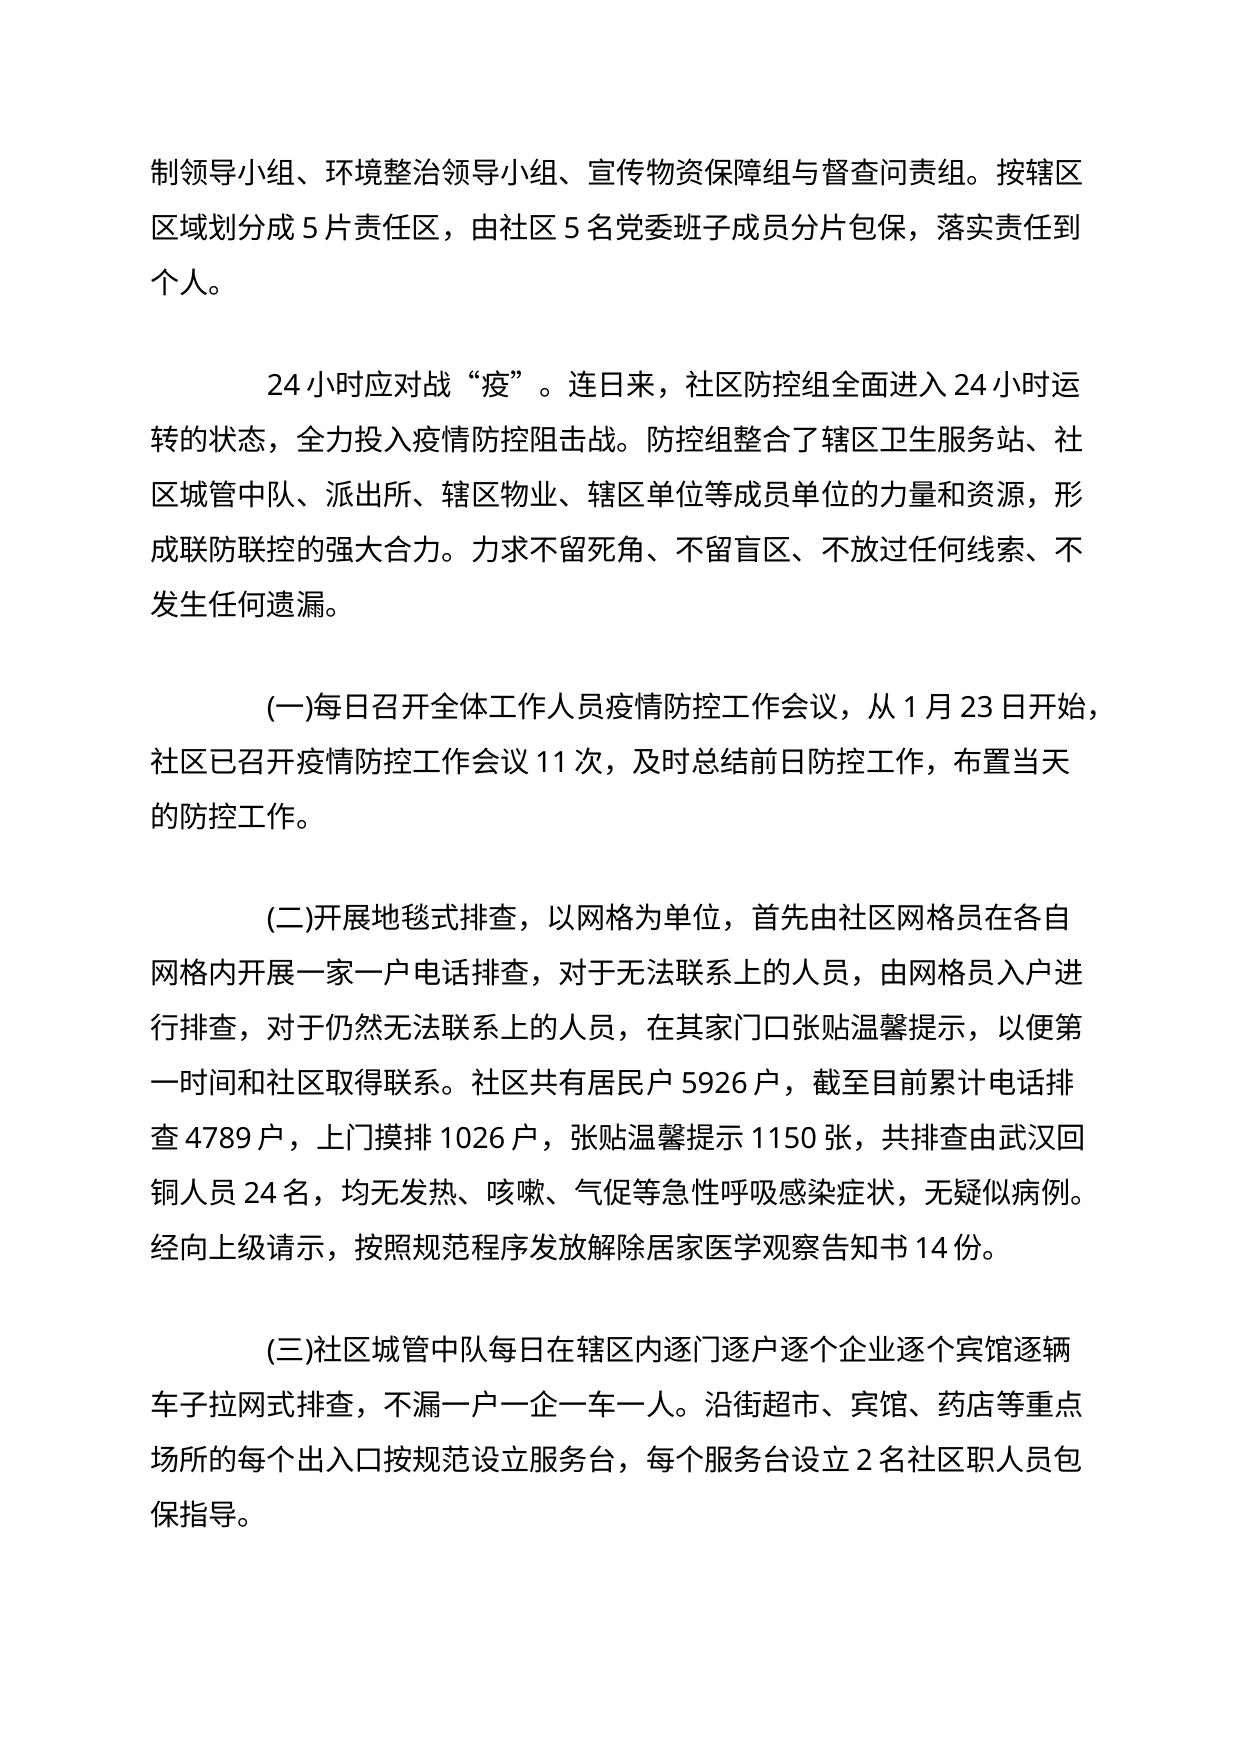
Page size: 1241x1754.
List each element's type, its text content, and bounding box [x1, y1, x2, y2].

text (一)每日召开全体工作人员疫情防控工作会议，从1月23日开始，社区已召开疫情防控工作会议11次，及时总结前日防控工作，布置当天的防控工作。 [150, 683, 1090, 835]
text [150, 150, 1090, 302]
text (三)社区城管中队每日在辖区内逐门逐户逐个企业逐个宾馆逐辆车子拉网式排查，不漏一户一企一车一人。沿街超市、宾馆、药店等重点场所的每个出入口按规范设立服务台，每个服务台设立2名社区职人员包保指导。 [150, 1327, 1090, 1534]
text 24小时应对战“疫”。连日来，社区防控组全面进入24小时运转的状态，全力投入疫情防控阻击战。防控组整合了辖区卫生服务站、社区城管中队、派出所、辖区物业、辖区单位等成员单位的力量和资源，形成联防联控的强大合力。力求不留死角、不留盲区、不放过任何线索、不发生任何遗漏。 [150, 362, 1090, 624]
text (二)开展地毯式排查，以网格为单位，首先由社区网格员在各自网格内开展一家一户电话排查，对于无法联系上的人员，由网格员入户进行排查，对于仍然无法联系上的人员，在其家门口张贴温馨提示，以便第一时间和社区取得联系。社区共有居民户5926户，截至目前累计电话排查4789户，上门摸排1026户，张贴温馨提示1150张，共排查由武汉回铜人员24名，均无发热、咳嗽、气促等急性呼吸感染症状，无疑似病例。经向上级请示，按照规范程序发放解除居家医学观察告知书14份。 [150, 895, 1090, 1267]
